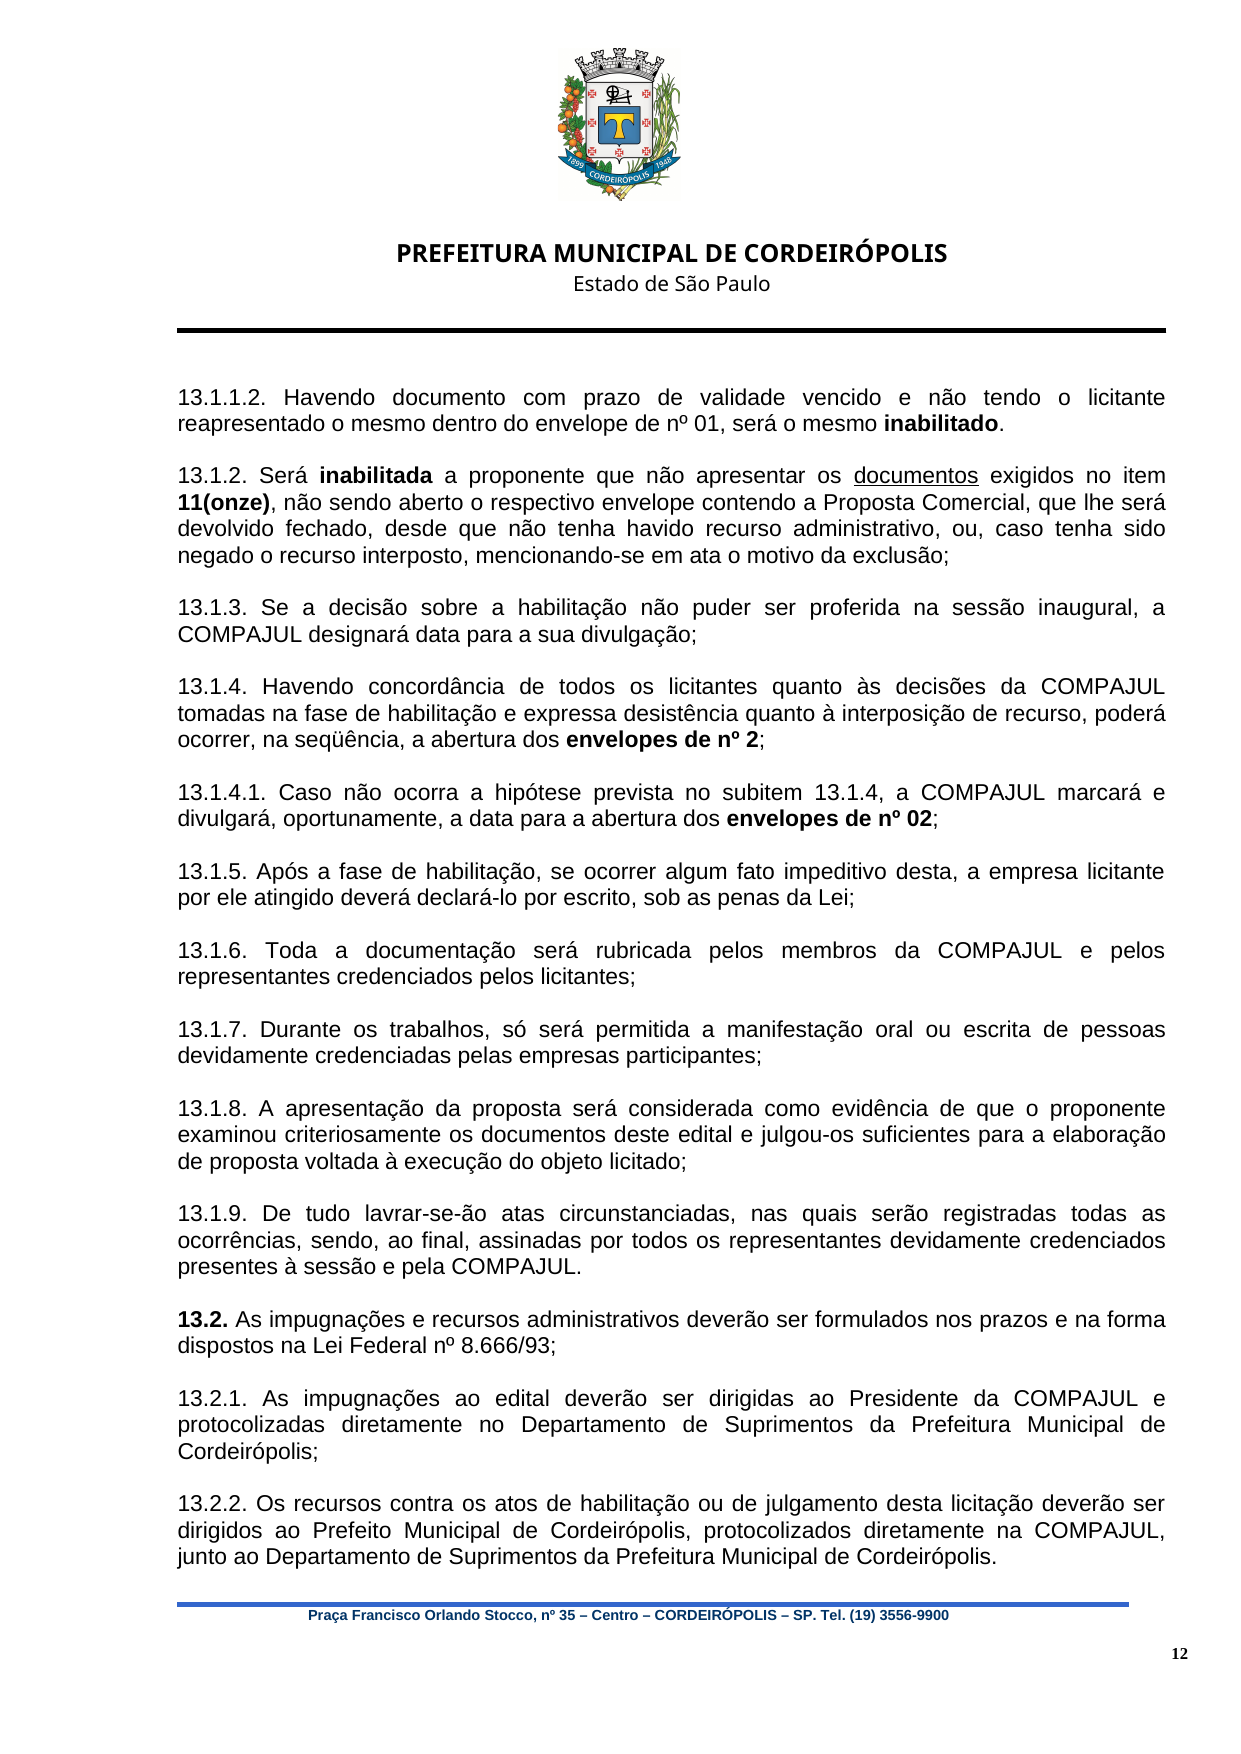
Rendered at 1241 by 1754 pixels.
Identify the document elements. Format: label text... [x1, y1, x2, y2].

text 13.1.4.1. Caso não ocorra a hipótese prevista no subitem 13.1.4, a COMPAJUL marcará e divulgará, oportunamente, a data para a abertura dos envelopes de nº 02; [177, 779, 1166, 831]
text 13.1.2. Será inabilitada a proponente que não apresentar os documentos exigidos no item 11(onze), não sendo aberto o respectivo envelope contendo a Proposta Comercial, que lhe será devolvido fechado, desde que não tenha havido recurso administrativo, ou, caso tenha sido negado o recurso interposto, mencionando-se em ata o motivo da exclusão; [177, 462, 1166, 568]
text 13.1.6. Toda a documentação será rubricada pelos membros da COMPAJUL e pelos representantes credenciados pelos licitantes; [177, 937, 1166, 989]
text 13.2. As impugnações e recursos administrativos deverão ser formulados nos prazos e na forma dispostos na Lei Federal nº 8.666/93; [177, 1306, 1166, 1358]
text 13.1.7. Durante os trabalhos, só será permitida a manifestação oral ou escrita de pessoas devidamente credenciadas pelas empresas participantes; [177, 1016, 1166, 1069]
text 13.1.1.2. Havendo documento com prazo de validade vencido e não tendo o licitante reapresentado o mesmo dentro do envelope de nº 01, será o mesmo inabilitado. [177, 383, 1166, 436]
text 13.1.9. De tudo lavrar-se-ão atas circunstanciadas, nas quais serão registradas todas as ocorrências, sendo, ao final, assinadas por todos os representantes devidamente credenciados presentes à sessão e pela COMPAJUL. [177, 1200, 1166, 1279]
text 13.1.4. Havendo concordância de todos os licitantes quanto às decisões da COMPAJUL tomadas na fase de habilitação e expressa desistência quanto à interposição de recurso, poderá ocorrer, na seqüência, a abertura dos envelopes de nº 2; [177, 673, 1166, 752]
text 13.1.3. Se a decisão sobre a habilitação não puder ser proferida na sessão inaugural, a COMPAJUL designará data para a sua divulgação; [177, 594, 1166, 647]
picture [557, 48, 681, 201]
text 13.1.8. A apresentação da proposta será considerada como evidência de que o proponente examinou criteriosamente os documentos deste edital e julgou-os suficientes para a elaboração de proposta voltada à execução do objeto licitado; [177, 1095, 1166, 1174]
text 13.2.2. Os recursos contra os atos de habilitação ou de julgamento desta licitação deverão ser dirigidos ao Prefeito Municipal de Cordeirópolis, protocolizados diretamente na COMPAJUL, junto ao Departamento de Suprimentos da Prefeitura Municipal de Cordeirópolis. [177, 1490, 1166, 1569]
text 13.2.1. As impugnações ao edital deverão ser dirigidas ao Presidente da COMPAJUL e protocolizadas diretamente no Departamento de Suprimentos da Prefeitura Municipal de Cordeirópolis; [177, 1385, 1166, 1464]
text 13.1.5. Após a fase de habilitação, se ocorrer algum fato impeditivo desta, a empresa licitante por ele atingido deverá declará-lo por escrito, sob as penas da Lei; [177, 858, 1166, 911]
